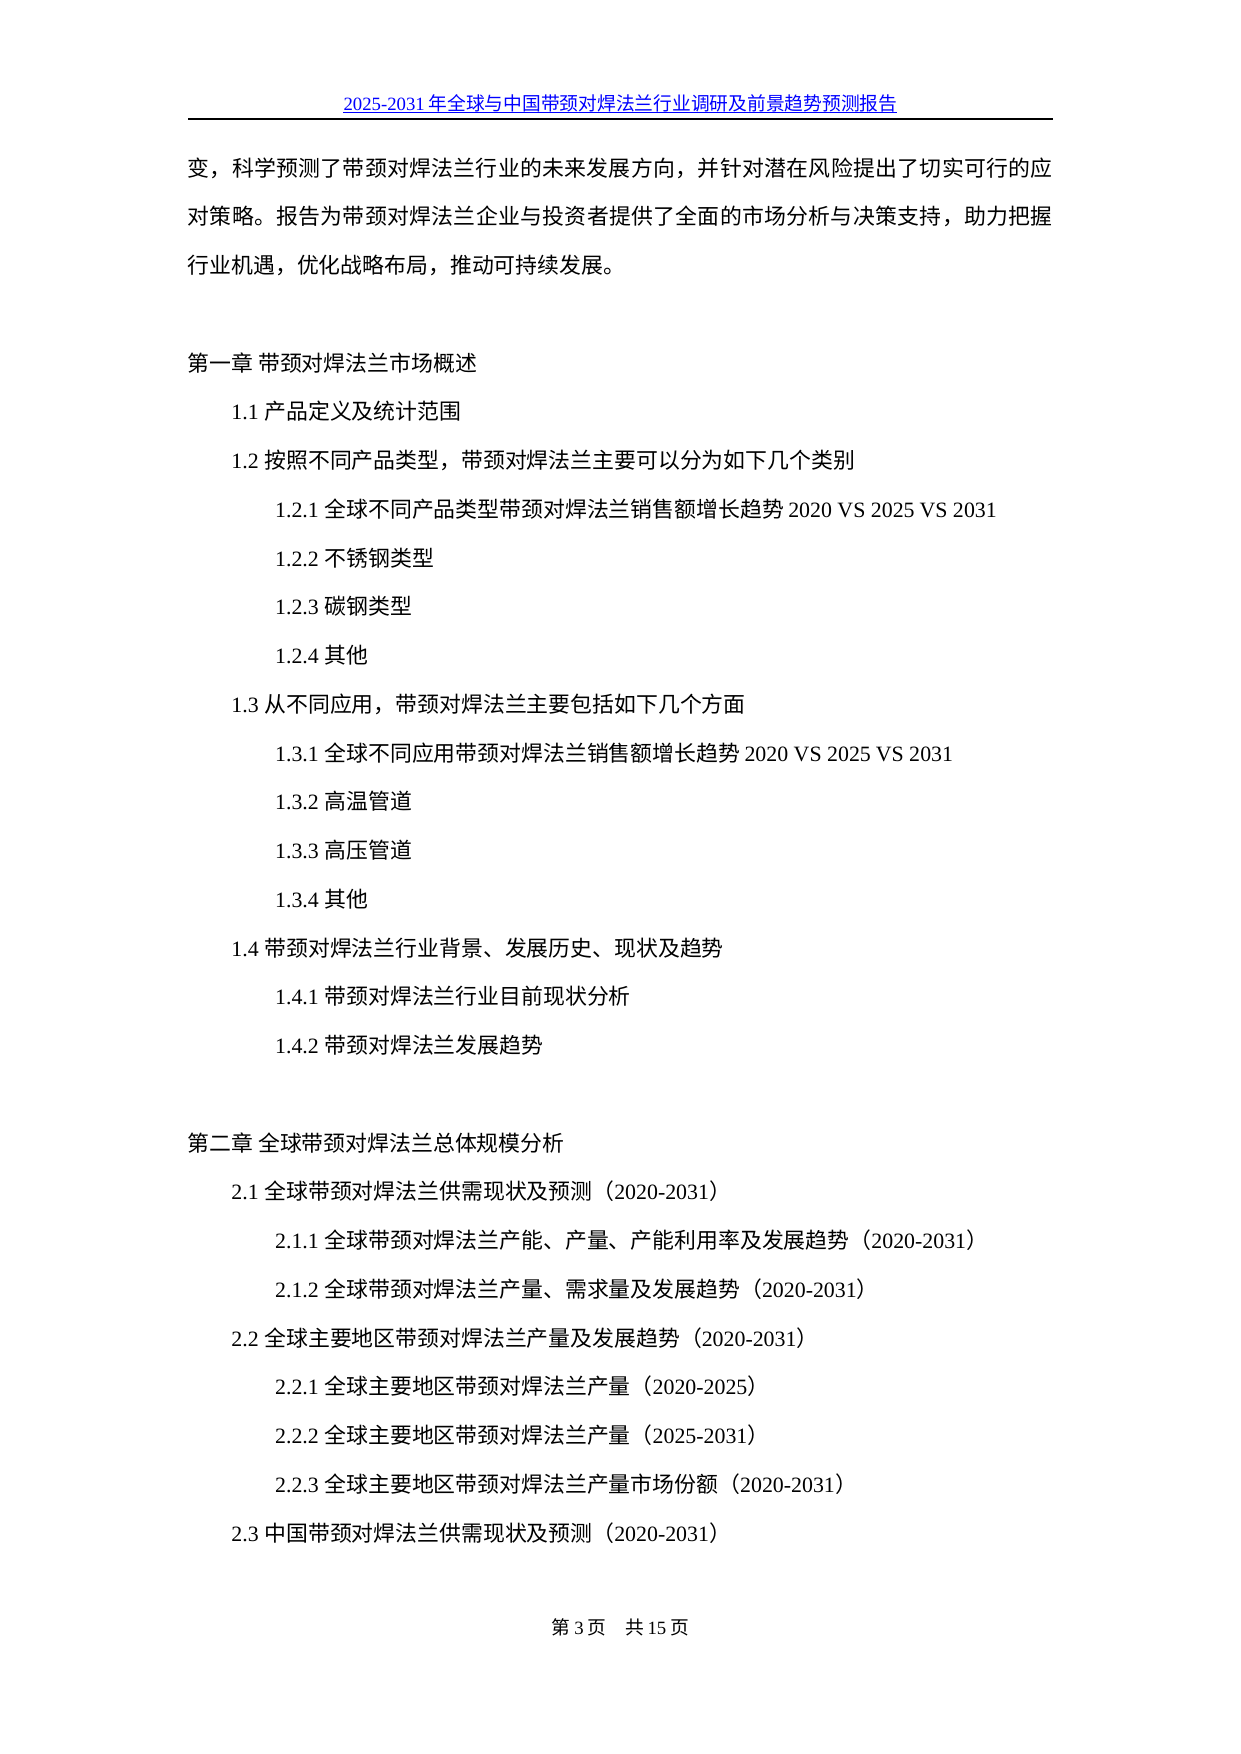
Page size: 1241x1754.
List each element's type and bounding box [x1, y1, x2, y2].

text [187, 150, 1053, 1548]
